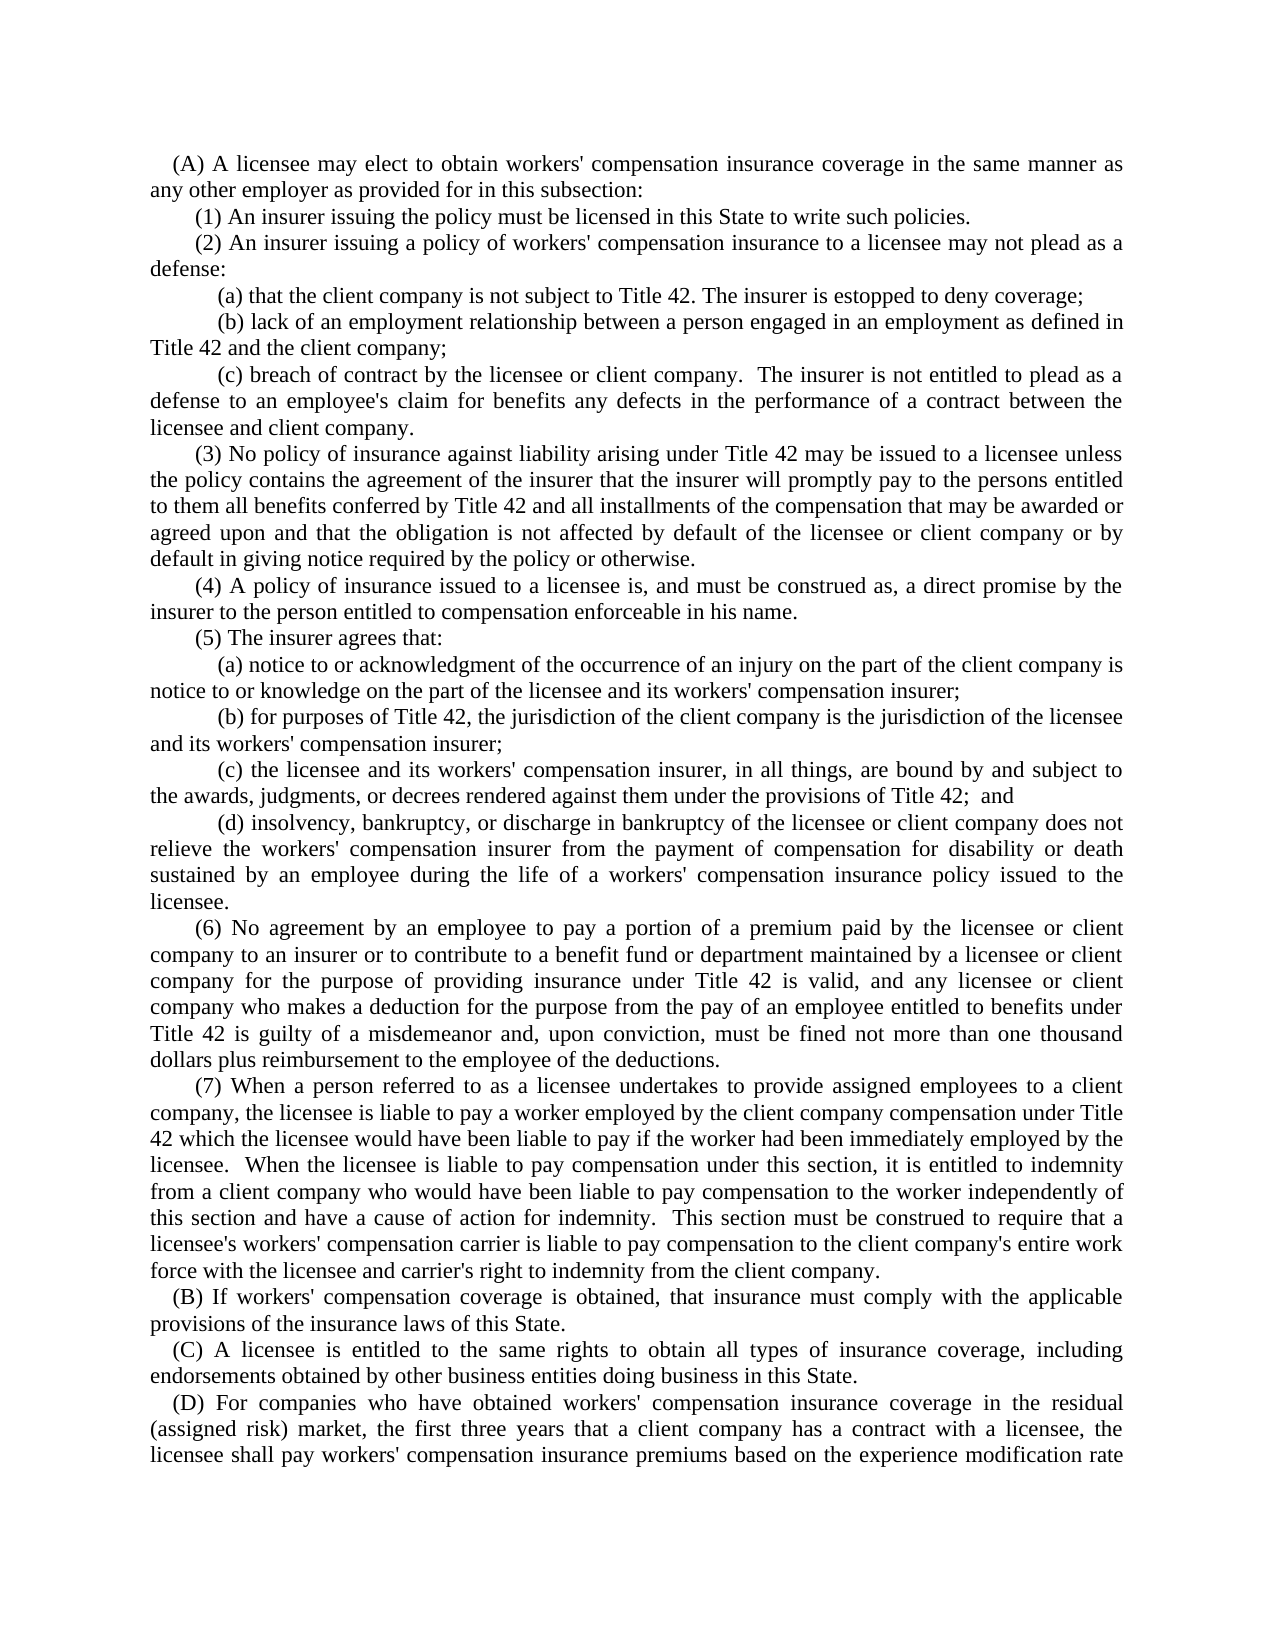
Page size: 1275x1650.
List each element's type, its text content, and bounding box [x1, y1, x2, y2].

text (A) A licensee may elect to obtain workers' compensation insurance coverage in the same manner as any other employer as provided for in this subsection: [150, 150, 1125, 203]
text (c) breach of contract by the licensee or client company. The insurer is not entitled to plead as a defense to an employee's claim for benefits any defects in the performance of a contract between the licensee and client company. [150, 361, 1125, 440]
text (2) An insurer issuing a policy of workers' compensation insurance to a licensee may not plead as a defense: [150, 229, 1125, 282]
text (3) No policy of insurance against liability arising under Title 42 may be issued to a licensee unless the policy contains the agreement of the insurer that the insurer will promptly pay to the persons entitled to them all benefits conferred by Title 42 and all installments of the compensation that may be awarded or agreed upon and that the obligation is not affected by default of the licensee or client company or by default in giving notice required by the policy or otherwise. [150, 440, 1125, 572]
text (B) If workers' compensation coverage is obtained, that insurance must comply with the applicable provisions of the insurance laws of this State. [150, 1283, 1125, 1336]
text (b) for purposes of Title 42, the jurisdiction of the client company is the jurisdiction of the licensee and its workers' compensation insurer; [150, 703, 1125, 756]
text (a) that the client company is not subject to Title 42. The insurer is estopped to deny coverage; [150, 282, 1125, 308]
text (1) An insurer issuing the policy must be licensed in this State to write such policies. [150, 203, 1125, 229]
text (c) the licensee and its workers' compensation insurer, in all things, are bound by and subject to the awards, judgments, or decrees rendered against them under the provisions of Title 42; and [150, 756, 1125, 809]
text (5) The insurer agrees that: [150, 624, 1125, 651]
text (b) lack of an employment relationship between a person engaged in an employment as defined in Title 42 and the client company; [150, 308, 1125, 361]
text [150, 1389, 1125, 1468]
text (6) No agreement by an employee to pay a portion of a premium paid by the licensee or client company to an insurer or to contribute to a benefit fund or department maintained by a licensee or client company for the purpose of providing insurance under Title 42 is valid, and any licensee or client company who makes a deduction for the purpose from the pay of an employee entitled to benefits under Title 42 is guilty of a misdemeanor and, upon conviction, must be fined not more than one thousand dollars plus reimbursement to the employee of the deductions. [150, 914, 1125, 1072]
text (7) When a person referred to as a licensee undertakes to provide assigned employees to a client company, the licensee is liable to pay a worker employed by the client company compensation under Title 42 which the licensee would have been liable to pay if the worker had been immediately employed by the licensee. When the licensee is liable to pay compensation under this section, it is entitled to indemnity from a client company who would have been liable to pay compensation to the worker independently of this section and have a cause of action for indemnity. This section must be construed to require that a licensee's workers' compensation carrier is liable to pay compensation to the client company's entire work force with the licensee and carrier's right to indemnity from the client company. [150, 1072, 1125, 1283]
text (4) A policy of insurance issued to a licensee is, and must be construed as, a direct promise by the insurer to the person entitled to compensation enforceable in his name. [150, 572, 1125, 624]
text (d) insolvency, bankruptcy, or discharge in bankruptcy of the licensee or client company does not relieve the workers' compensation insurer from the payment of compensation for disability or death sustained by an employee during the life of a workers' compensation insurance policy issued to the licensee. [150, 809, 1125, 914]
text (a) notice to or acknowledgment of the occurrence of an injury on the part of the client company is notice to or knowledge on the part of the licensee and its workers' compensation insurer; [150, 651, 1125, 703]
text (C) A licensee is entitled to the same rights to obtain all types of insurance coverage, including endorsements obtained by other business entities doing business in this State. [150, 1336, 1125, 1389]
